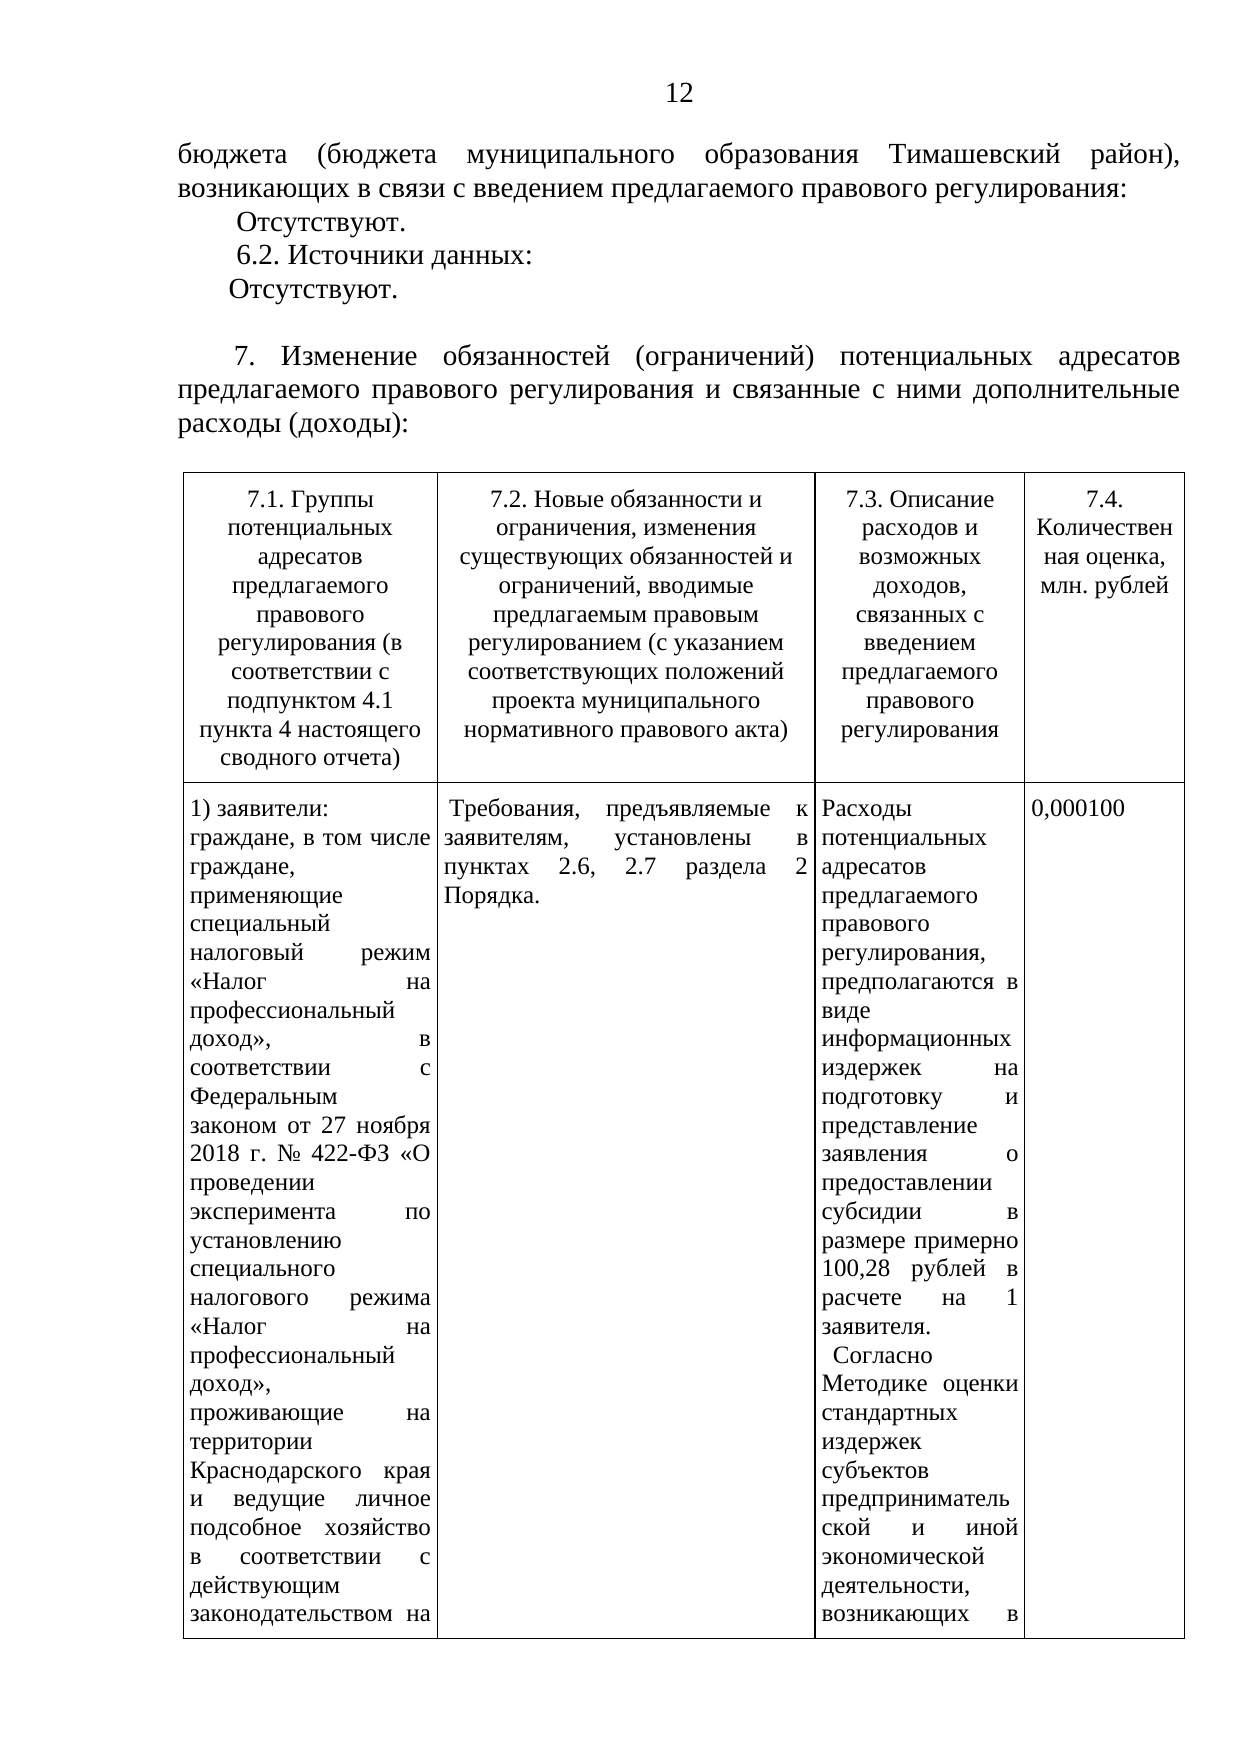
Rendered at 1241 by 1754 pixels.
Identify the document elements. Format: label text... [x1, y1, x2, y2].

table_header 7.3. Описание расходов и возможных доходов, связанных с введением предлагаемого правового регулирования [816, 473, 1024, 782]
text Отсутствуют. [177, 271, 1181, 304]
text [177, 137, 1181, 204]
table_header 7.2. Новые обязанности и ограничения, изменения существующих обязанностей и ограничений, вводимые предлагаемым правовым регулированием (с указанием соответствующих положений проекта муниципального нормативного правового акта) [438, 473, 814, 782]
table_header 7.4. Количественная оценка, млн. рублей [1025, 473, 1184, 782]
text 7. Изменение обязанностей (ограничений) потенциальных адресатов предлагаемого правового регулирования и связанные с ними дополнительные расходы (доходы): [177, 338, 1181, 438]
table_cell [816, 783, 1024, 1638]
text Отсутствуют. [177, 204, 1181, 237]
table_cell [1025, 783, 1184, 1638]
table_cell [184, 783, 437, 1638]
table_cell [438, 783, 814, 1638]
text 6.2. Источники данных: [177, 237, 1181, 271]
table_header 7.1. Группы потенциальных адресатов предлагаемого правового регулирования (в соответствии с подпунктом 4.1 пункта 4 настоящего сводного отчета) [184, 473, 437, 782]
